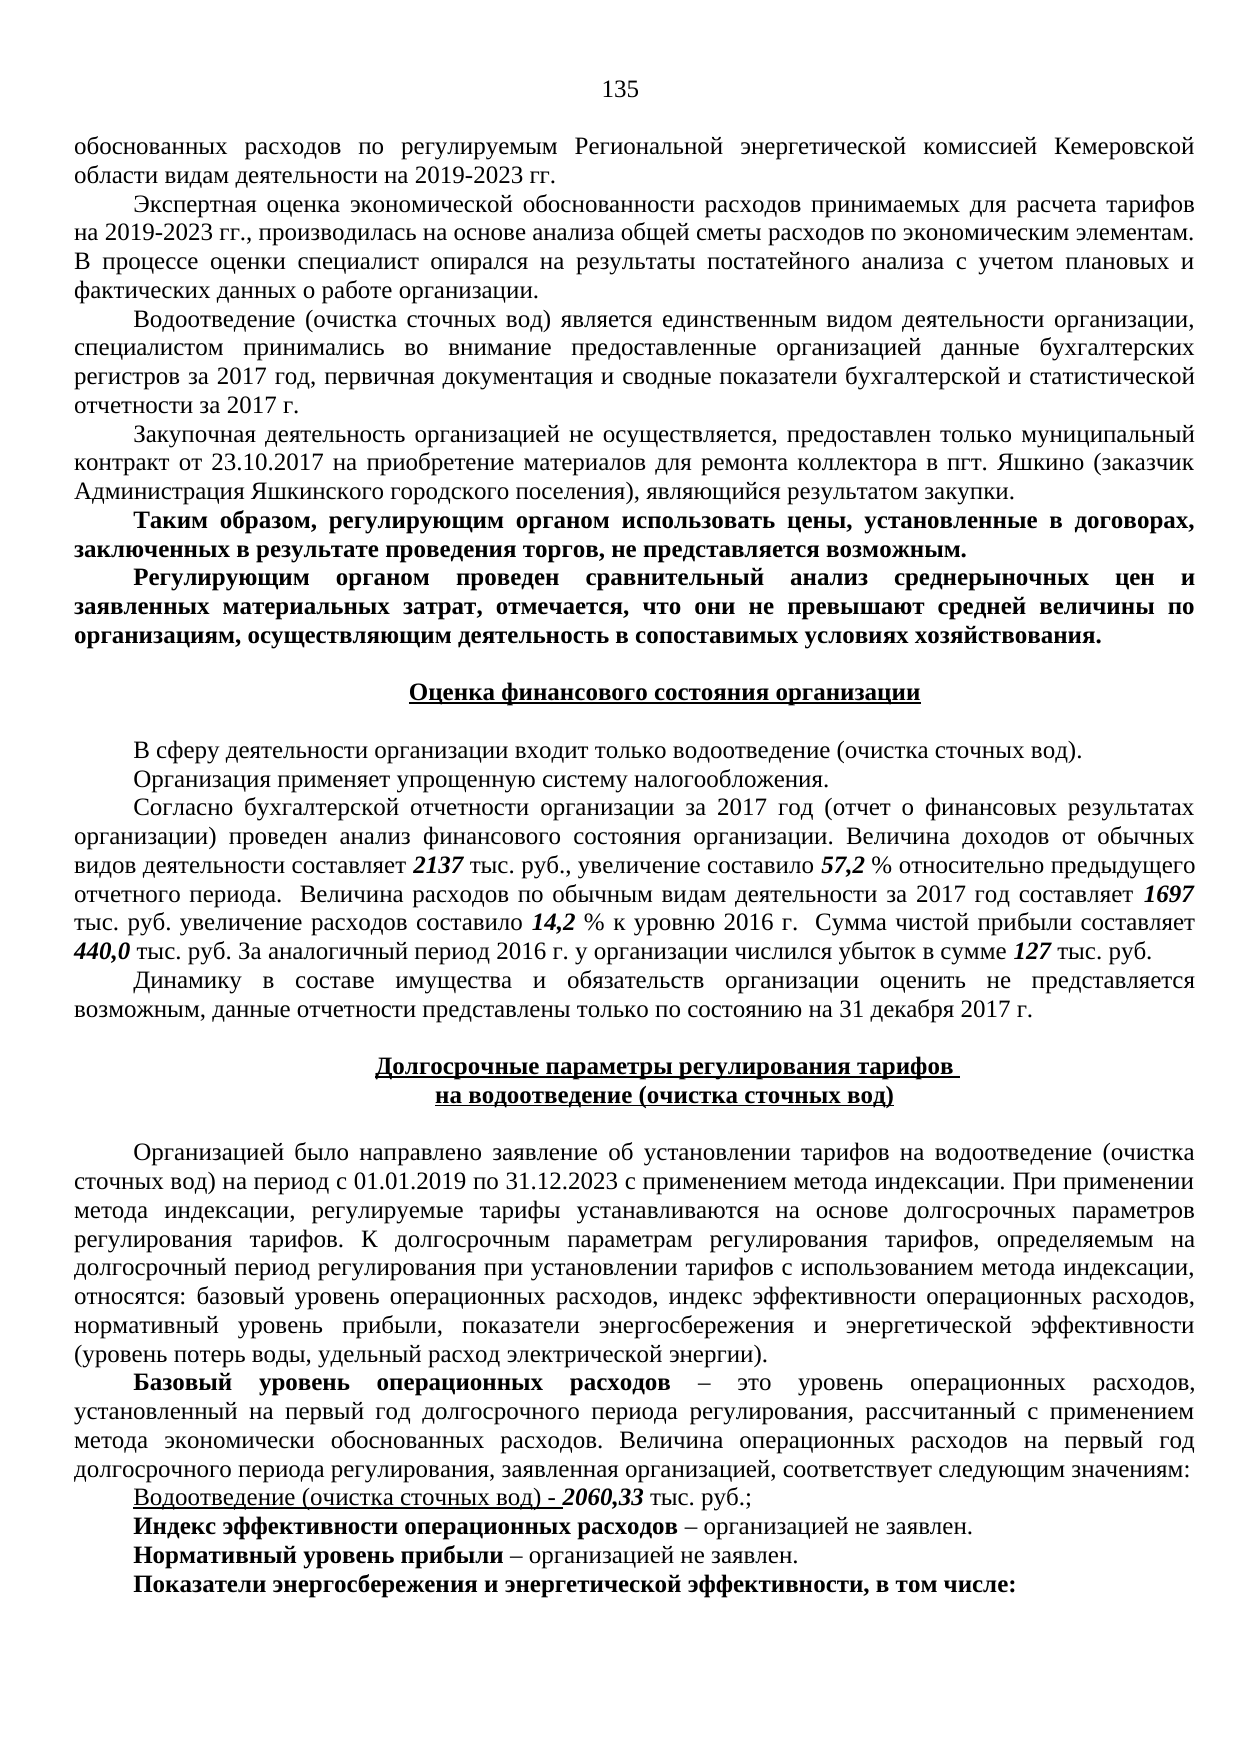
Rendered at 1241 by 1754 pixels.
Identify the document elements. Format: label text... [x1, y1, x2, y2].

text Водоотведение (очистка сточных вод) является единственным видом деятельности организации, специалистом принимались во внимание предоставленные организацией данные бухгалтерских регистров за 2017 год, первичная документация и сводные показатели бухгалтерской и статистической отчетности за 2017 г. [74, 304, 1196, 419]
text Закупочная деятельность организацией не осуществляется, предоставлен только муниципальный контракт от 23.10.2017 на приобретение материалов для ремонта коллектора в пгт. Яшкино (заказчик Администрация Яшкинского городского поселения), являющийся результатом закупки. [74, 419, 1196, 505]
text Динамику в составе имущества и обязательств организации оценить не представляется возможным, данные отчетности представлены только по состоянию на 31 декабря 2017 г. [74, 965, 1196, 1022]
text Индекс эффективности операционных расходов – организацией не заявлен. [74, 1511, 1196, 1540]
text Экспертная оценка экономической обоснованности расходов принимаемых для расчета тарифов на 2019-2023 гг., производилась на основе анализа общей сметы расходов по экономическим элементам. В процессе оценки специалист опирался на результаты постатейного анализа с учетом плановых и фактических данных о работе организации. [74, 189, 1196, 304]
text Базовый уровень операционных расходов – это уровень операционных расходов, установленный на первый год долгосрочного периода регулирования, рассчитанный с применением метода экономически обоснованных расходов. Величина операционных расходов на первый год долгосрочного периода регулирования, заявленная организацией, соответствует следующим значениям: [74, 1367, 1196, 1482]
text Оценка финансового состояния организации [74, 677, 1196, 706]
text на водоотведение (очистка сточных вод) [74, 1080, 1196, 1109]
text Согласно бухгалтерской отчетности организации за 2017 год (отчет о финансовых результатах организации) проведен анализ финансового состояния организации. Величина доходов от обычных видов деятельности составляет 2137 тыс. руб., увеличение составило 57,2 % относительно предыдущего отчетного периода. Величина расходов по обычным видам деятельности за 2017 год составляет 1697 тыс. руб. увеличение расходов составило 14,2 % к уровню 2016 г. Сумма чистой прибыли составляет 440,0 тыс. руб. За аналогичный период 2016 г. у организации числился убыток в сумме 127 тыс. руб. [74, 792, 1196, 965]
text Таким образом, регулирующим органом использовать цены, установленные в договорах, заключенных в результате проведения торгов, не представляется возможным. [74, 505, 1196, 562]
text Долгосрочные параметры регулирования тарифов [74, 1051, 1196, 1080]
text Организацией было направлено заявление об установлении тарифов на водоотведение (очистка сточных вод) на период с 01.01.2019 по 31.12.2023 с применением метода индексации. При применении метода индексации, регулируемые тарифы устанавливаются на основе долгосрочных параметров регулирования тарифов. К долгосрочным параметрам регулирования тарифов, определяемым на долгосрочный период регулирования при установлении тарифов с использованием метода индексации, относятся: базовый уровень операционных расходов, индекс эффективности операционных расходов, нормативный уровень прибыли, показатели энергосбережения и энергетической эффективности (уровень потерь воды, удельный расход электрической энергии). [74, 1137, 1196, 1367]
text Нормативный уровень прибыли – организацией не заявлен. [74, 1540, 1196, 1569]
text Водоотведение (очистка сточных вод) - 2060,33 тыс. руб.; [74, 1482, 1196, 1511]
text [74, 131, 1196, 189]
text Регулирующим органом проведен сравнительный анализ среднерыночных цен и заявленных материальных затрат, отмечается, что они не превышают средней величины по организациям, осуществляющим деятельность в сопоставимых условиях хозяйствования. [74, 562, 1196, 649]
text Показатели энергосбережения и энергетической эффективности, в том числе: [74, 1569, 1196, 1597]
text Организация применяет упрощенную систему налогообложения. [74, 764, 1196, 792]
text В сферу деятельности организации входит только водоотведение (очистка сточных вод). [74, 735, 1196, 764]
